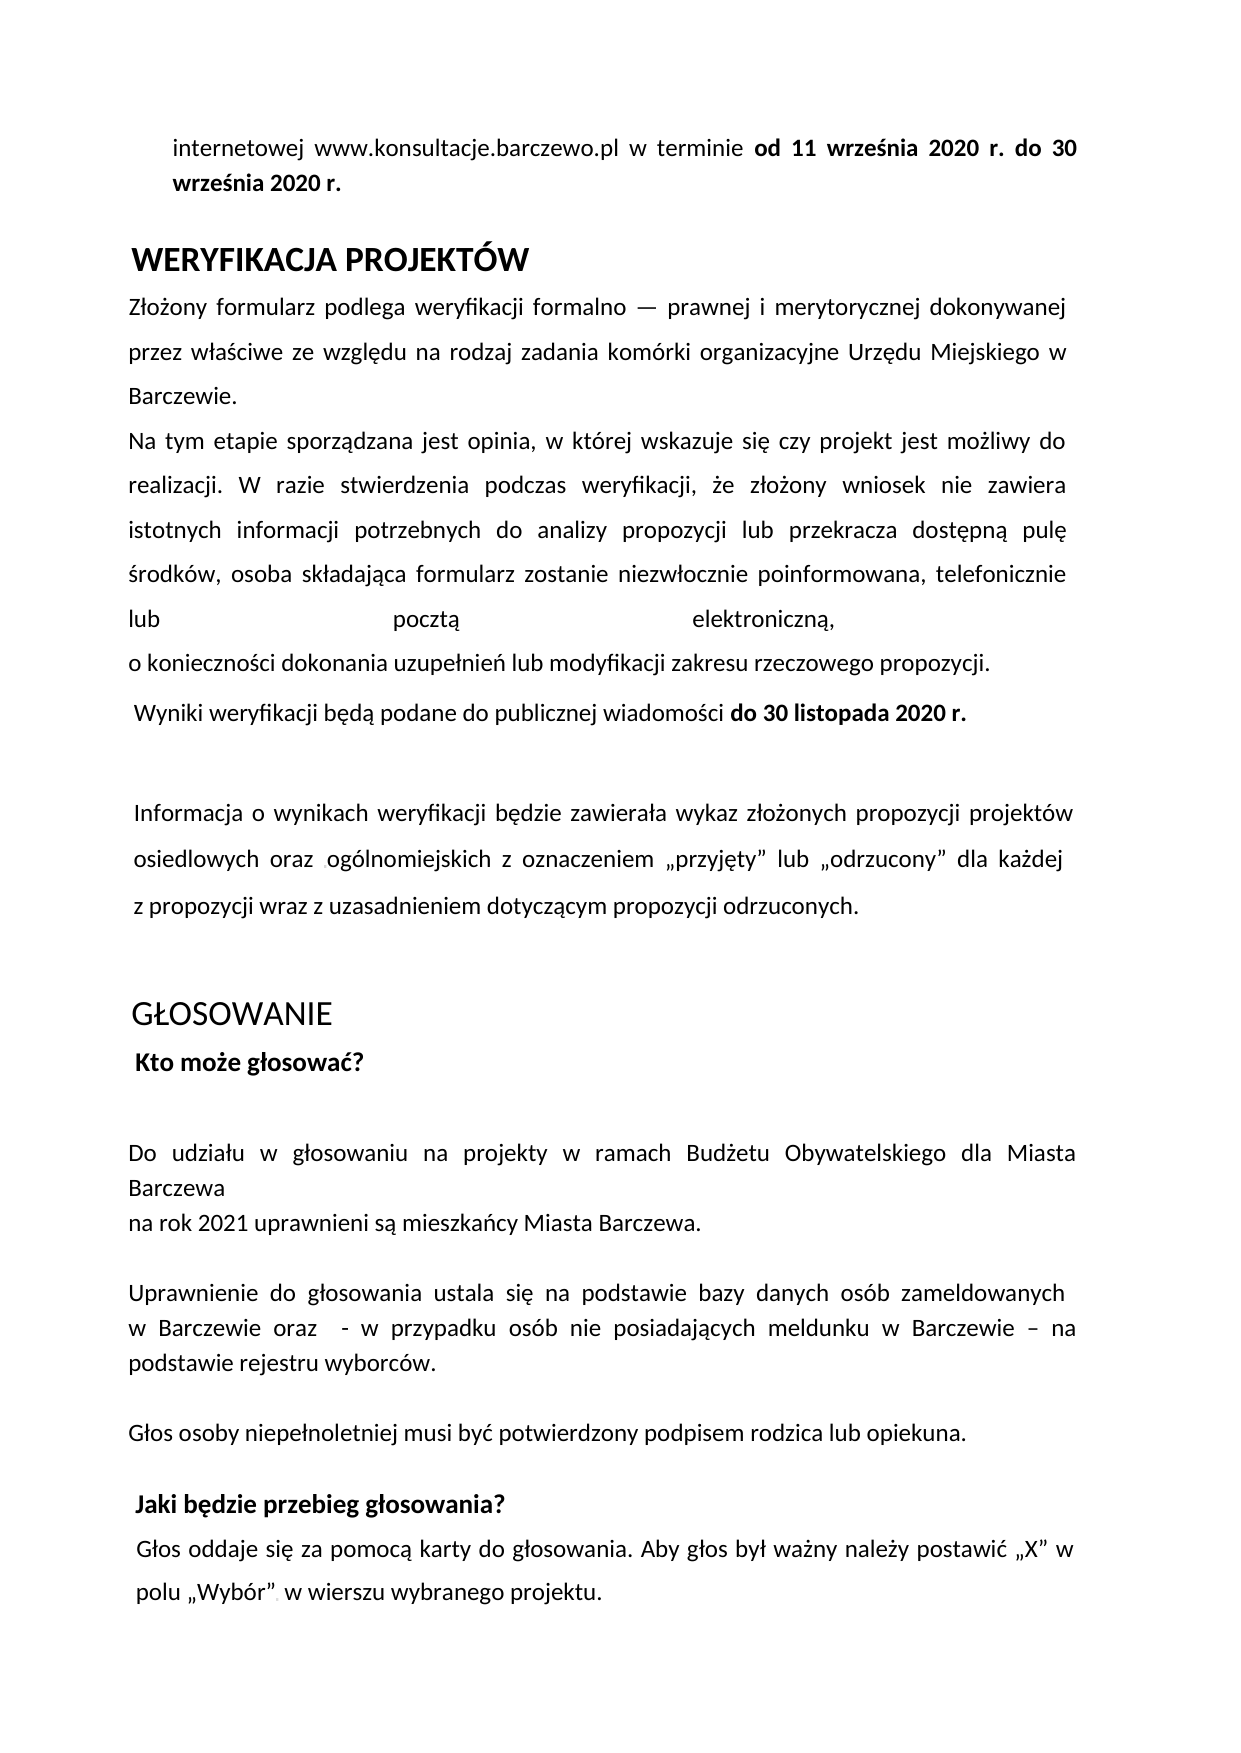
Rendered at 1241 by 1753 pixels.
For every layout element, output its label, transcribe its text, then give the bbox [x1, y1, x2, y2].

text Głos oddaje się za pomocą karty do głosowania. Aby głos był ważny należy postawić „X” w polu „Wybór” w wierszu wybranego projektu. [136, 1533, 1075, 1607]
text Głos osoby niepełnoletniej musi być potwierdzony podpisem rodzica lub opiekuna. [128, 1417, 1078, 1447]
subtitle WERYFIKACJA PROJEKTÓW [131, 237, 1078, 280]
subtitle GŁOSOWANIE [131, 991, 1078, 1034]
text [172, 132, 1078, 197]
text Informacja o wynikach weryfikacji będzie zawierała wykaz złożonych propozycji projektów osiedlowych oraz ogólnomiejskich z oznaczeniem „przyjęty” lub „odrzucony” dla każdej z propozycji wraz z uzasadnieniem dotyczącym propozycji odrzuconych. [133, 797, 1075, 921]
text Kto może głosować? [135, 1045, 1075, 1078]
text Złożony formularz podlega weryfikacji formalno — prawnej i merytorycznej dokonywanej przez właściwe ze względu na rodzaj zadania komórki organizacyjne Urzędu Miejskiego w Barczewie. Na tym etapie sporządzana jest opinia, w której wskazuje się czy projekt jest możliwy do realizacji. W razie stwierdzenia podczas weryfikacji, że złożony wniosek nie zawiera istotnych informacji potrzebnych do analizy propozycji lub przekracza dostępną pulę środków, osoba składająca formularz zostanie niezwłocznie poinformowana, telefonicznie lub pocztą elektroniczną, o konieczności dokonania uzupełnień lub modyfikacji zakresu rzeczowego propozycji. [128, 291, 1068, 678]
text Jaki będzie przebieg głosowania? [135, 1487, 1075, 1520]
text Wyniki weryfikacji będą podane do publicznej wiadomości do 30 listopada 2020 r. [133, 697, 1075, 727]
text Do udziału w głosowaniu na projekty w ramach Budżetu Obywatelskiego dla Miasta Barczewa na rok 2021 uprawnieni są mieszkańcy Miasta Barczewa. [128, 1137, 1078, 1237]
text Uprawnienie do głosowania ustala się na podstawie bazy danych osób zameldowanych w Barczewie oraz - w przypadku osób nie posiadających meldunku w Barczewie – na podstawie rejestru wyborców. [128, 1277, 1078, 1377]
